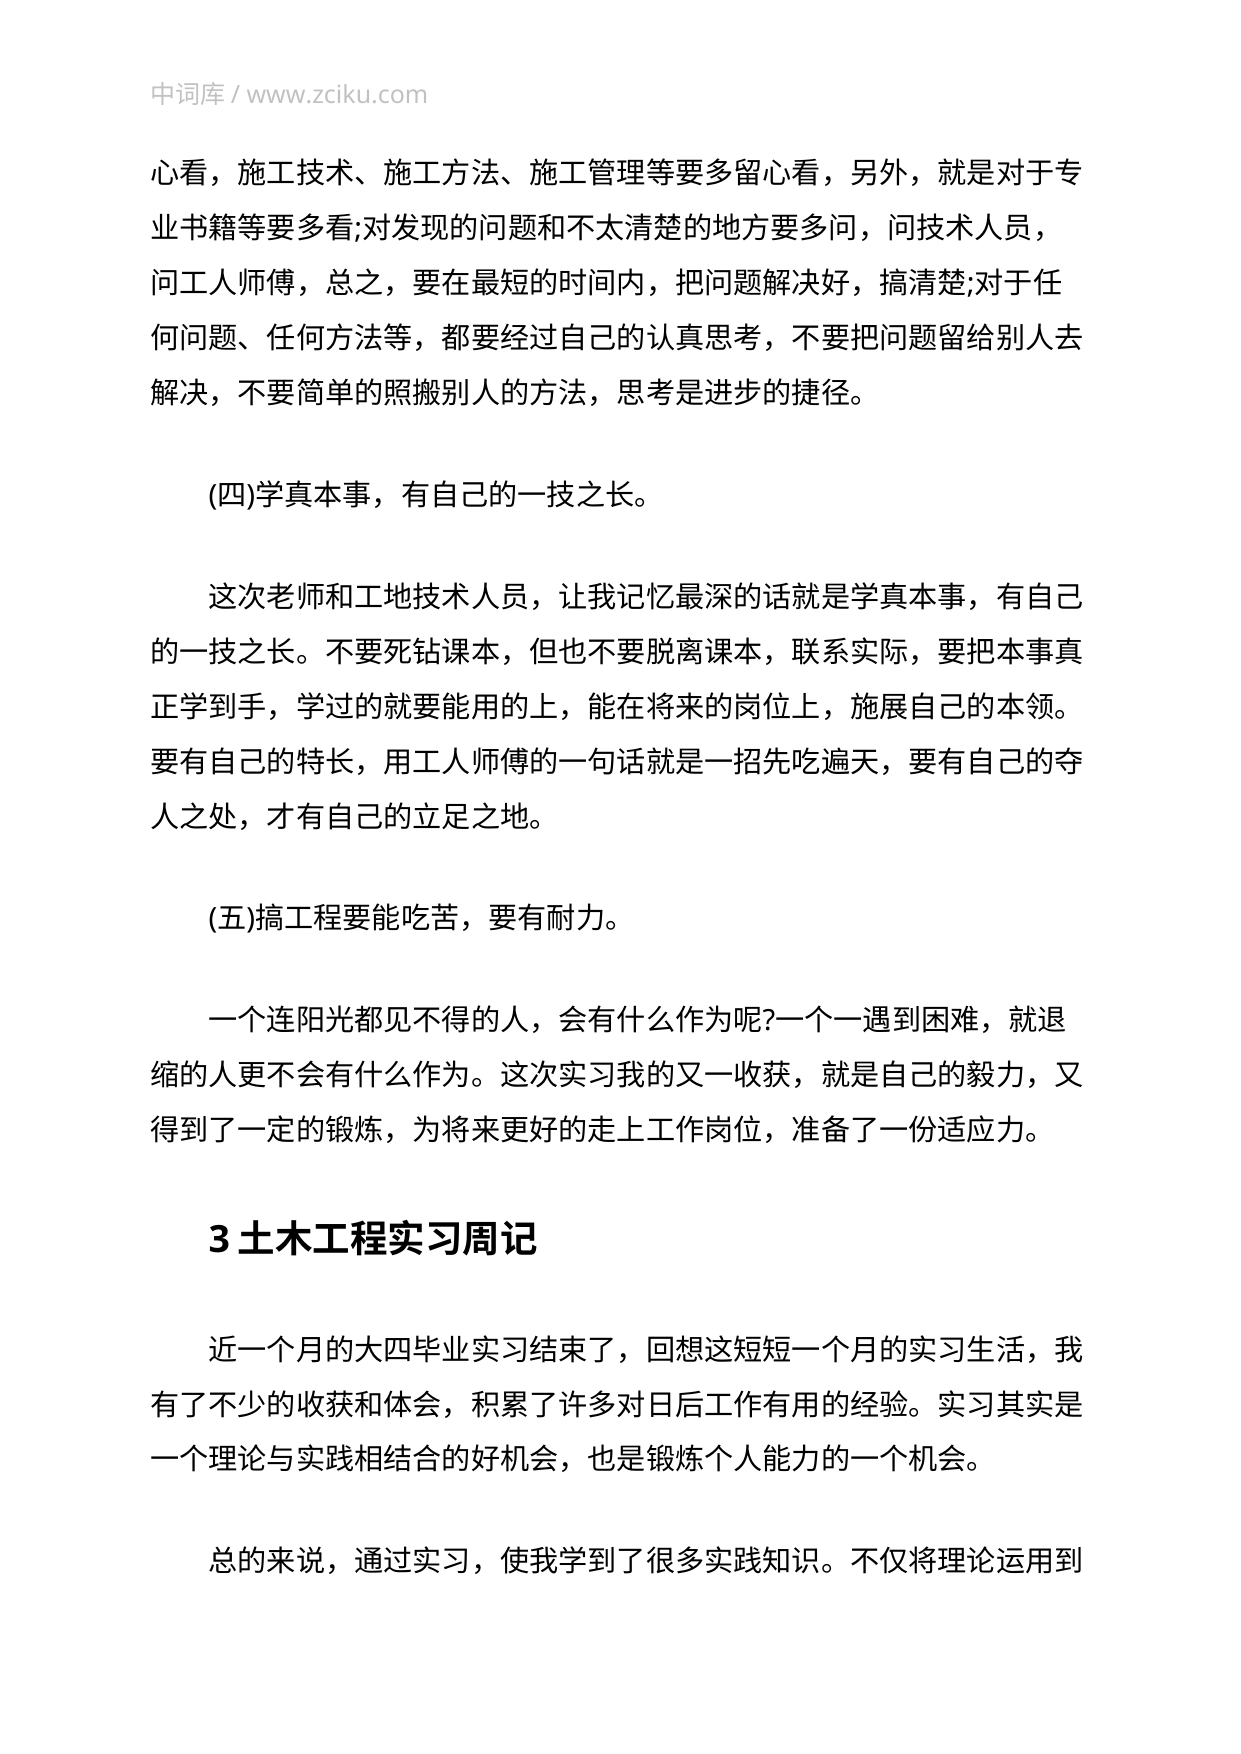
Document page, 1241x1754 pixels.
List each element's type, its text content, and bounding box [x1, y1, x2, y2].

text 3土木工程实习周记 [150, 1208, 1090, 1263]
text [150, 150, 1090, 412]
text 这次老师和工地技术人员，让我记忆最深的话就是学真本事，有自己的一技之长。不要死钻课本，但也不要脱离课本，联系实际，要把本事真正学到手，学过的就要能用的上，能在将来的岗位上，施展自己的本领。要有自己的特长，用工人师傅的一句话就是一招先吃遍天，要有自己的夺人之处，才有自己的立足之地。 [150, 573, 1090, 835]
text 一个连阳光都见不得的人，会有什么作为呢?一个一遇到困难，就退缩的人更不会有什么作为。这次实习我的又一收获，就是自己的毅力，又得到了一定的锻炼，为将来更好的走上工作岗位，准备了一份适应力。 [150, 997, 1090, 1149]
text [150, 1538, 1090, 1580]
text (五)搞工程要能吃苦，要有耐力。 [150, 895, 1090, 937]
text (四)学真本事，有自己的一技之长。 [150, 472, 1090, 514]
text 近一个月的大四毕业实习结束了，回想这短短一个月的实习生活，我有了不少的收获和体会，积累了许多对日后工作有用的经验。实习其实是一个理论与实践相结合的好机会，也是锻炼个人能力的一个机会。 [150, 1326, 1090, 1478]
